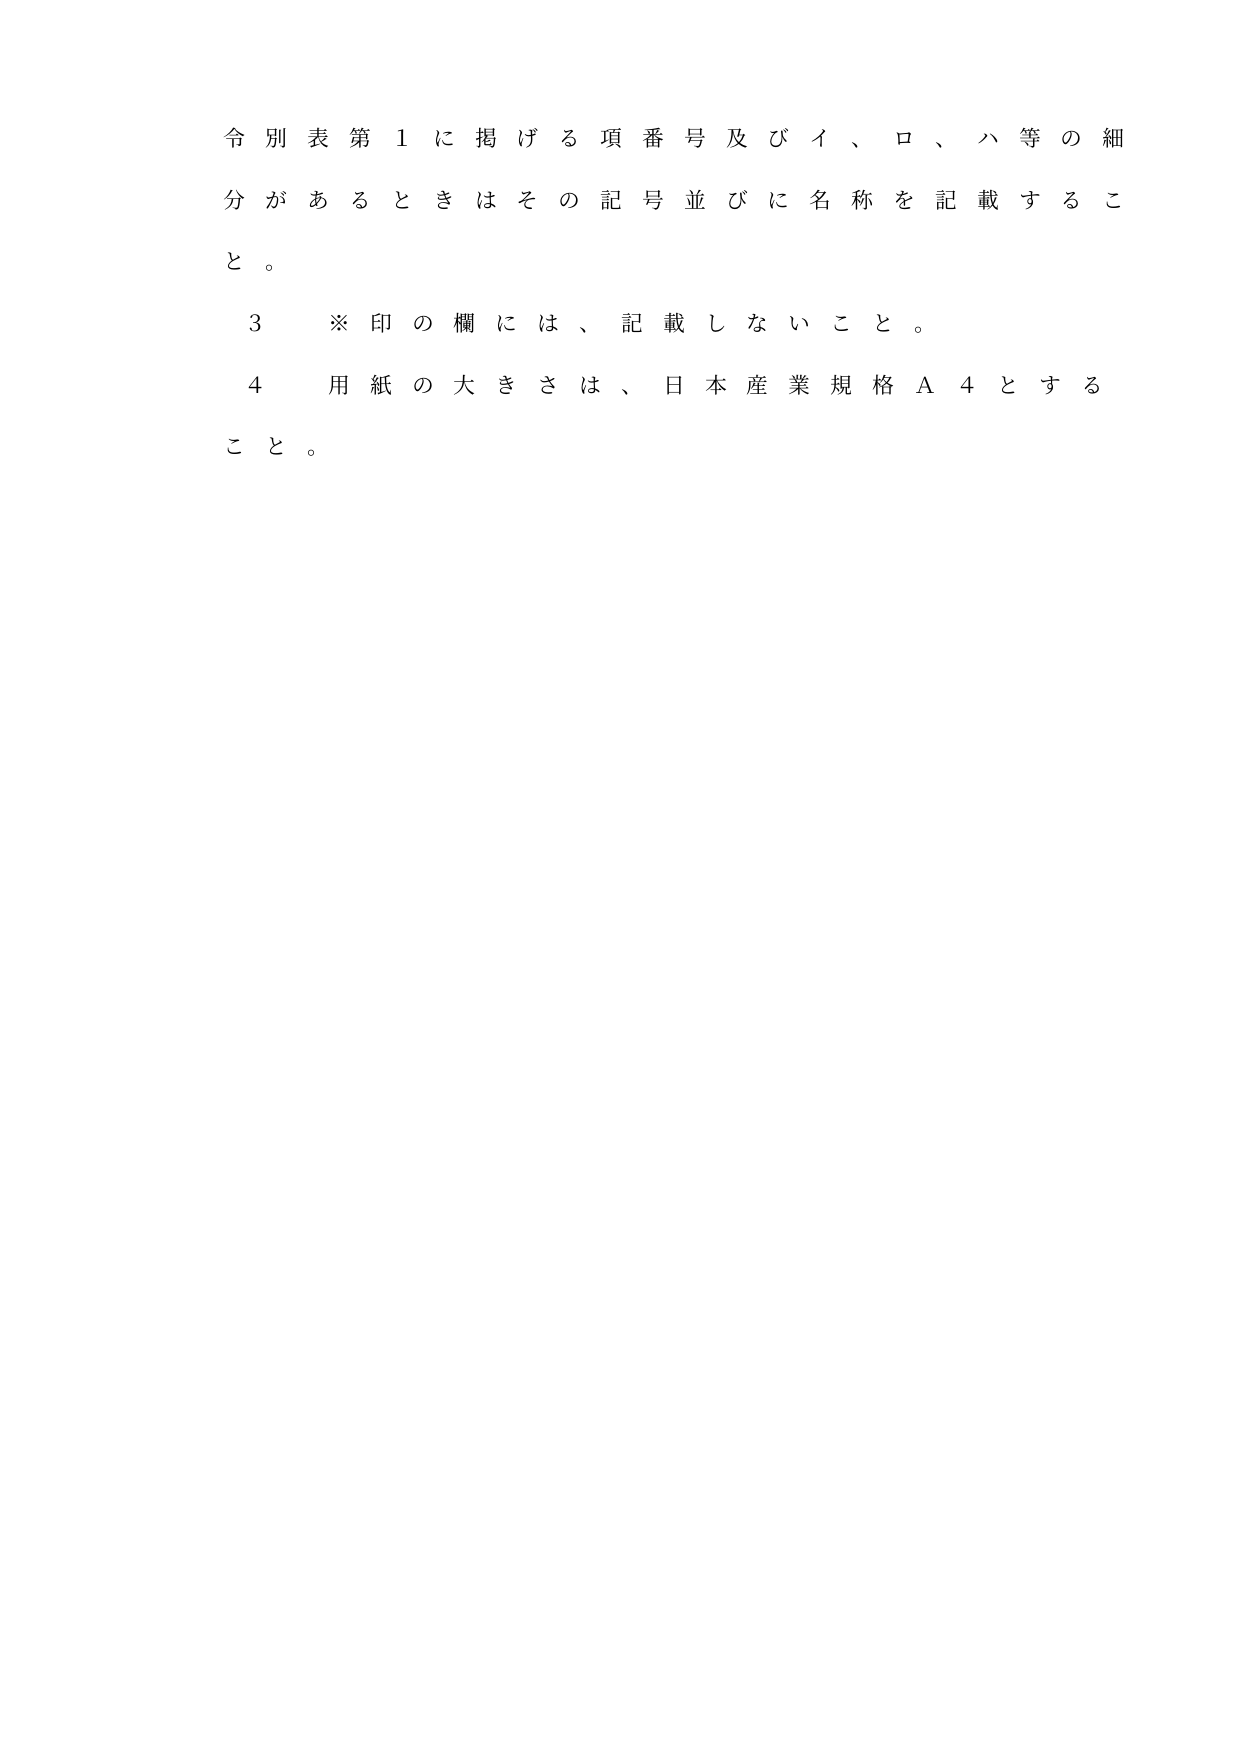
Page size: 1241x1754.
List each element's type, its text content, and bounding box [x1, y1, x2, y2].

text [119, 106, 1145, 291]
text ３ ※印の欄には、記載しないこと。 [119, 291, 1145, 353]
text ４ 用紙の大きさは、日本産業規格Ａ４とすること。 [119, 353, 1145, 476]
